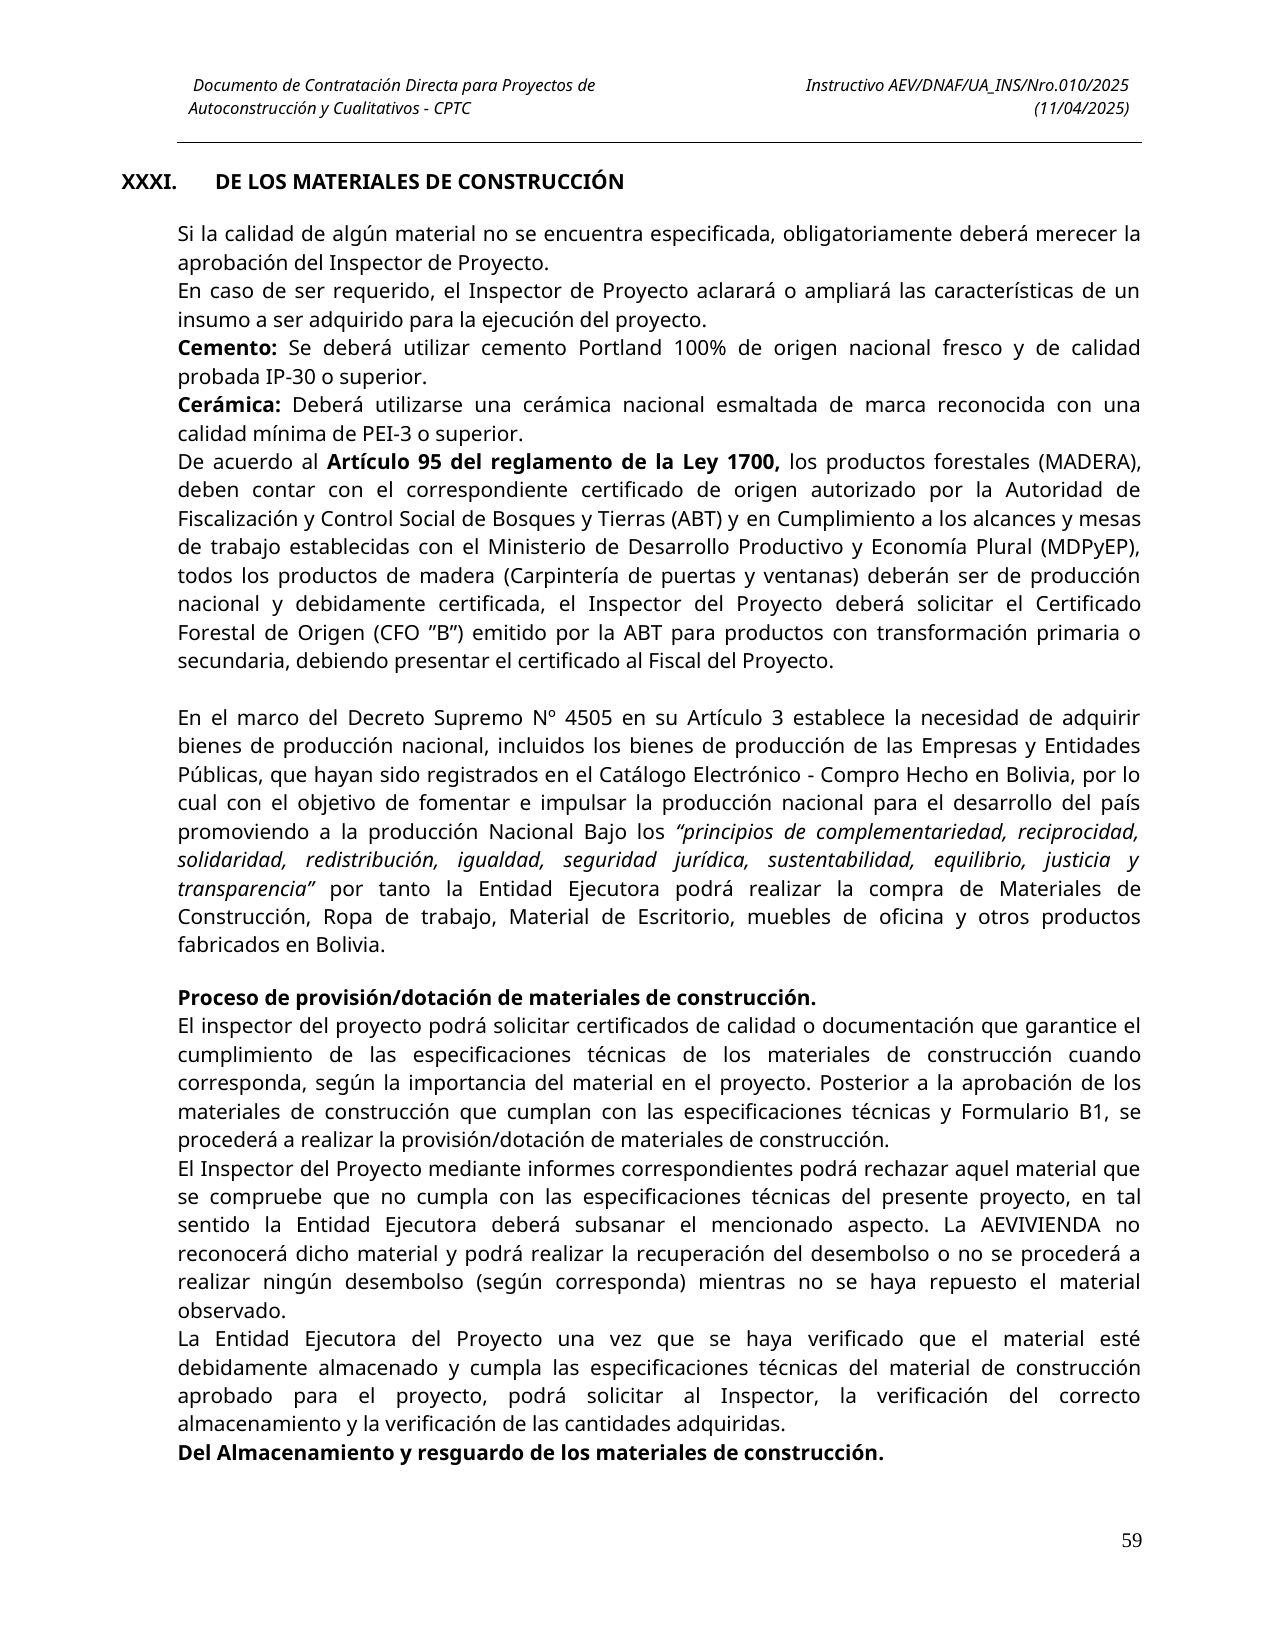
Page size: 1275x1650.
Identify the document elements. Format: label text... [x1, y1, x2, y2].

text En caso de ser requerido, el Inspector de Proyecto aclarará o ampliará las características de un insumo a ser adquirido para la ejecución del proyecto. [177, 276, 1142, 333]
text Cerámica: Deberá utilizarse una cerámica nacional esmaltada de marca reconocida con una calidad mínima de PEI-3 o superior. [177, 390, 1142, 447]
text De acuerdo al Artículo 95 del reglamento de la Ley 1700, los productos forestales (MADERA), deben contar con el correspondiente certificado de origen autorizado por la Autoridad de Fiscalización y Control Social de Bosques y Tierras (ABT) y en Cumplimiento a los alcances y mesas de trabajo establecidas con el Ministerio de Desarrollo Productivo y Economía Plural (MDPyEP), todos los productos de madera (Carpintería de puertas y ventanas) deberán ser de producción nacional y debidamente certificada, el Inspector del Proyecto deberá solicitar el Certificado Forestal de Origen (CFO ”B”) emitido por la ABT para productos con transformación primaria o secundaria, debiendo presentar el certificado al Fiscal del Proyecto. [177, 447, 1142, 674]
text Proceso de provisión/dotación de materiales de construcción. [177, 983, 1142, 1011]
text Cemento: Se deberá utilizar cemento Portland 100% de origen nacional fresco y de calidad probada IP-30 o superior. [177, 333, 1142, 390]
text El inspector del proyecto podrá solicitar certificados de calidad o documentación que garantice el cumplimiento de las especificaciones técnicas de los materiales de construcción cuando corresponda, según la importancia del material en el proyecto. Posterior a la aprobación de los materiales de construcción que cumplan con las especificaciones técnicas y Formulario B1, se procederá a realizar la provisión/dotación de materiales de construcción. [177, 1011, 1142, 1154]
list DE LOS MATERIALES DE CONSTRUCCIÓN [177, 167, 1142, 196]
text Si la calidad de algún material no se encuentra especificada, obligatoriamente deberá merecer la aprobación del Inspector de Proyecto. [177, 219, 1142, 276]
text En el marco del Decreto Supremo Nº 4505 en su Artículo 3 establece la necesidad de adquirir bienes de producción nacional, incluidos los bienes de producción de las Empresas y Entidades Públicas, que hayan sido registrados en el Catálogo Electrónico - Compro Hecho en Bolivia, por lo cual con el objetivo de fomentar e impulsar la producción nacional para el desarrollo del país promoviendo a la producción Nacional Bajo los “principios de complementariedad, reciprocidad, solidaridad, redistribución, igualdad, seguridad jurídica, sustentabilidad, equilibrio, justicia y transparencia” por tanto la Entidad Ejecutora podrá realizar la compra de Materiales de Construcción, Ropa de trabajo, Material de Escritorio, muebles de oficina y otros productos fabricados en Bolivia. [177, 703, 1142, 959]
text El Inspector del Proyecto mediante informes correspondientes podrá rechazar aquel material que se compruebe que no cumpla con las especificaciones técnicas del presente proyecto, en tal sentido la Entidad Ejecutora deberá subsanar el mencionado aspecto. La AEVIVIENDA no reconocerá dicho material y podrá realizar la recuperación del desembolso o no se procederá a realizar ningún desembolso (según corresponda) mientras no se haya repuesto el material observado. [177, 1154, 1142, 1324]
text La Entidad Ejecutora del Proyecto una vez que se haya verificado que el material esté debidamente almacenado y cumpla las especificaciones técnicas del material de construcción aprobado para el proyecto, podrá solicitar al Inspector, la verificación del correcto almacenamiento y la verificación de las cantidades adquiridas. [177, 1324, 1142, 1438]
text Del Almacenamiento y resguardo de los materiales de construcción. [177, 1438, 1142, 1466]
